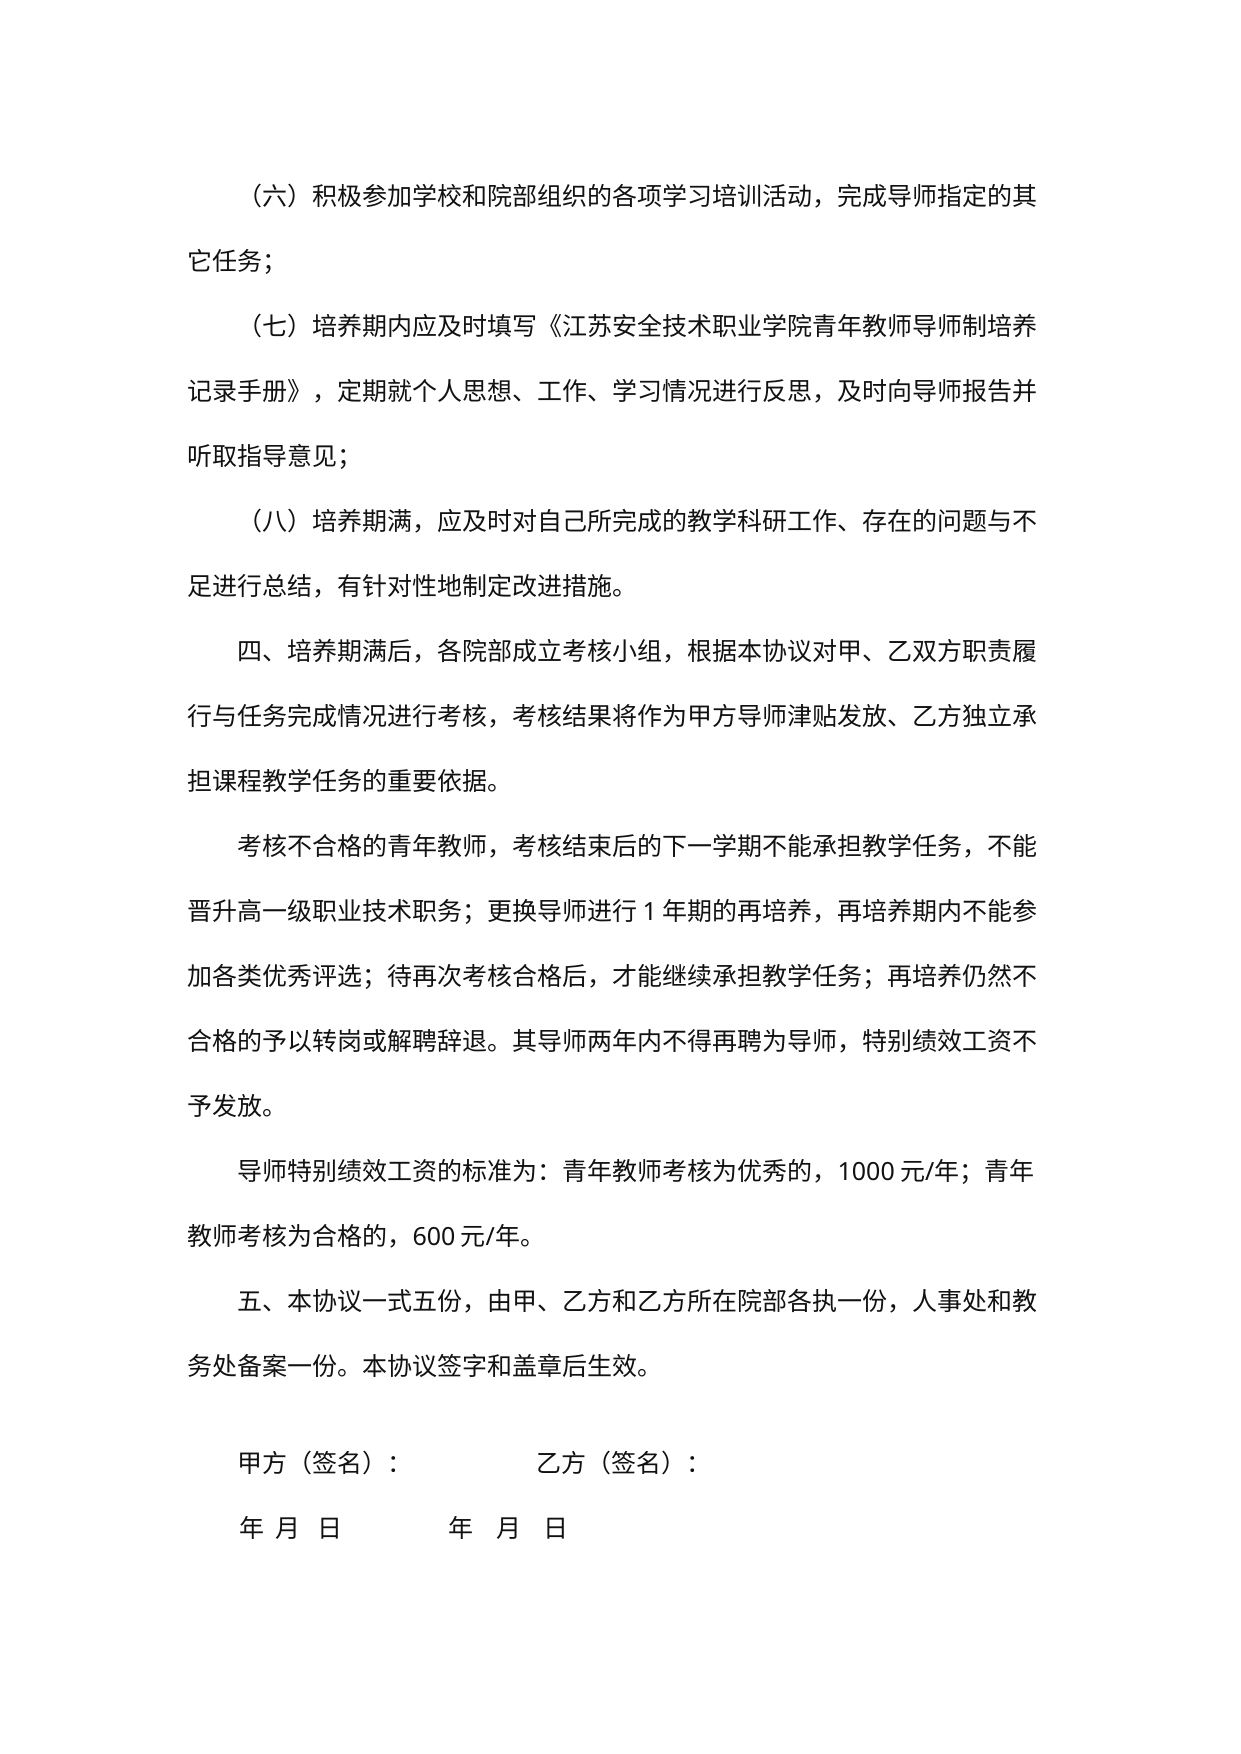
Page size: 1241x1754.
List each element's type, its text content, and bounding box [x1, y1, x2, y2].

text （六）积极参加学校和院部组织的各项学习培训活动，完成导师指定的其它任务； [187, 162, 1053, 292]
text 甲方（签名）： 乙方（签名）： [187, 1429, 1053, 1494]
text 四、培养期满后，各院部成立考核小组，根据本协议对甲、乙双方职责履行与任务完成情况进行考核，考核结果将作为甲方导师津贴发放、乙方独立承担课程教学任务的重要依据。 [187, 617, 1053, 812]
text 年 月 日 年 月 日 [187, 1494, 1053, 1559]
text （七）培养期内应及时填写《江苏安全技术职业学院青年教师导师制培养记录手册》，定期就个人思想、工作、学习情况进行反思，及时向导师报告并听取指导意见； [187, 292, 1053, 487]
text 五、本协议一式五份，由甲、乙方和乙方所在院部各执一份，人事处和教务处备案一份。本协议签字和盖章后生效。 [187, 1267, 1053, 1397]
text 导师特别绩效工资的标准为：青年教师考核为优秀的，1000元/年；青年教师考核为合格的，600元/年。 [187, 1137, 1053, 1267]
text 考核不合格的青年教师，考核结束后的下一学期不能承担教学任务，不能晋升高一级职业技术职务；更换导师进行1年期的再培养，再培养期内不能参加各类优秀评选；待再次考核合格后，才能继续承担教学任务；再培养仍然不合格的予以转岗或解聘辞退。其导师两年内不得再聘为导师，特别绩效工资不予发放。 [187, 812, 1053, 1137]
text （八）培养期满，应及时对自己所完成的教学科研工作、存在的问题与不足进行总结，有针对性地制定改进措施。 [187, 487, 1053, 617]
